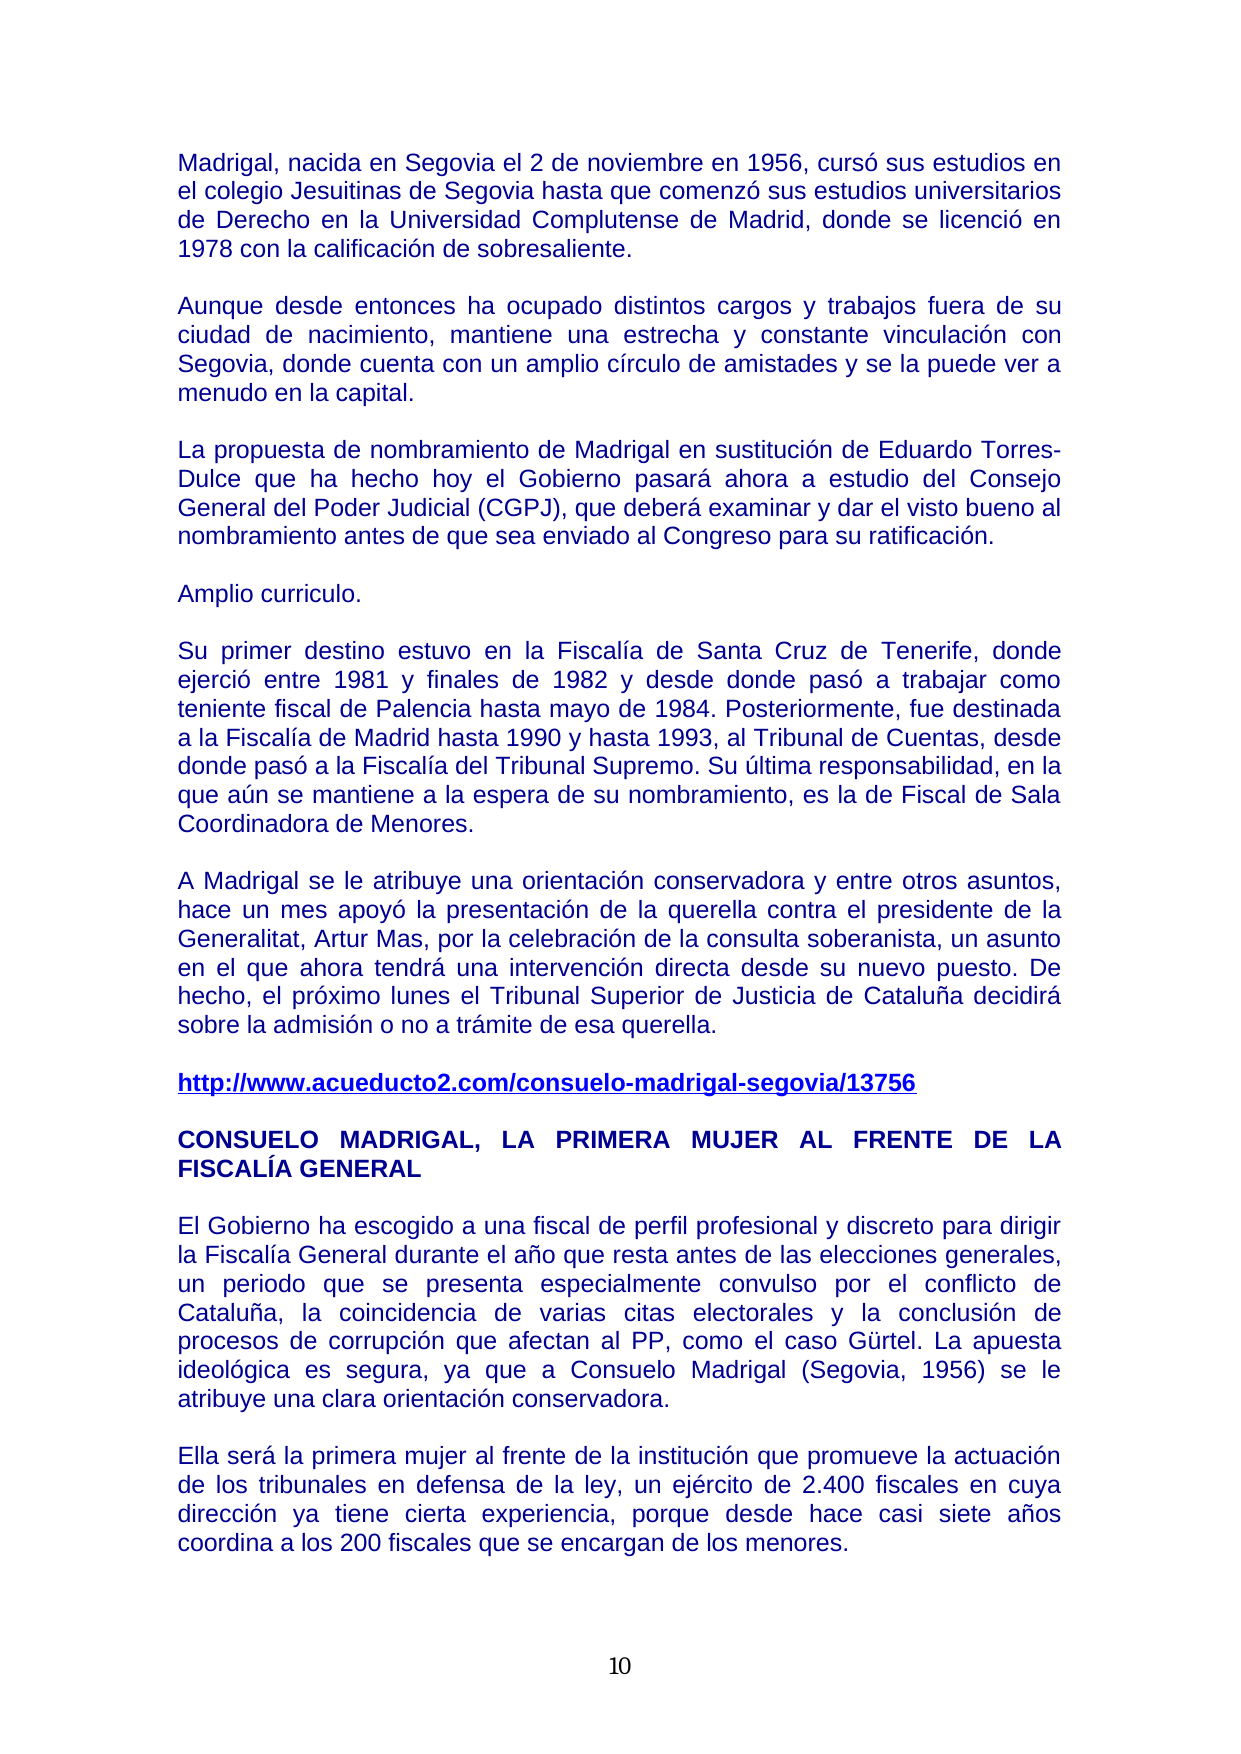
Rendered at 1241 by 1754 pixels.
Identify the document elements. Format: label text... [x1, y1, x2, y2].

text El Gobierno ha escogido a una fiscal de perfil profesional y discreto para dirigir la Fiscalía General durante el año que resta antes de las elecciones generales, un periodo que se presenta especialmente convulso por el conflicto de Cataluña, la coincidencia de varias citas electorales y la conclusión de procesos de corrupción que afectan al PP, como el caso Gürtel. La apuesta ideológica es segura, ya que a Consuelo Madrigal (Segovia, 1956) se le atribuye una clara orientación conservadora. [177, 1211, 1063, 1413]
text Madrigal, nacida en Segovia el 2 de noviembre en 1956, cursó sus estudios en el colegio Jesuitinas de Segovia hasta que comenzó sus estudios universitarios de Derecho en la Universidad Complutense de Madrid, donde se licenció en 1978 con la calificación de sobresaliente. [177, 148, 1063, 263]
text CONSUELO MADRIGAL, LA PRIMERA MUJER AL FRENTE DE LA FISCALÍA GENERAL [177, 1125, 1063, 1183]
text Su primer destino estuvo en la Fiscalía de Santa Cruz de Tenerife, donde ejerció entre 1981 y finales de 1982 y desde donde pasó a trabajar como teniente fiscal de Palencia hasta mayo de 1984. Posteriormente, fue destinada a la Fiscalía de Madrid hasta 1990 y hasta 1993, al Tribunal de Cuentas, desde donde pasó a la Fiscalía del Tribunal Supremo. Su última responsabilidad, en la que aún se mantiene a la espera de su nombramiento, es la de Fiscal de Sala Coordinadora de Menores. [177, 636, 1063, 838]
text http://www.acueducto2.com/consuelo-madrigal-segovia/13756 [177, 1068, 1063, 1096]
text A Madrigal se le atribuye una orientación conservadora y entre otros asuntos, hace un mes apoyó la presentación de la querella contra el presidente de la Generalitat, Artur Mas, por la celebración de la consulta soberanista, un asunto en el que ahora tendrá una intervención directa desde su nuevo puesto. De hecho, el próximo lunes el Tribunal Superior de Justicia de Cataluña decidirá sobre la admisión o no a trámite de esa querella. [177, 866, 1063, 1039]
text Amplio curriculo. [177, 579, 1063, 608]
text Aunque desde entonces ha ocupado distintos cargos y trabajos fuera de su ciudad de nacimiento, mantiene una estrecha y constante vinculación con Segovia, donde cuenta con un amplio círculo de amistades y se la puede ver a menudo en la capital. [177, 291, 1063, 406]
text La propuesta de nombramiento de Madrigal en sustitución de Eduardo Torres-Dulce que ha hecho hoy el Gobierno pasará ahora a estudio del Consejo General del Poder Judicial (CGPJ), que deberá examinar y dar el visto bueno al nombramiento antes de que sea enviado al Congreso para su ratificación. [177, 435, 1063, 550]
text Ella será la primera mujer al frente de la institución que promueve la actuación de los tribunales en defensa de la ley, un ejército de 2.400 fiscales en cuya dirección ya tiene cierta experiencia, porque desde hace casi siete años coordina a los 200 fiscales que se encargan de los menores. [177, 1441, 1063, 1556]
